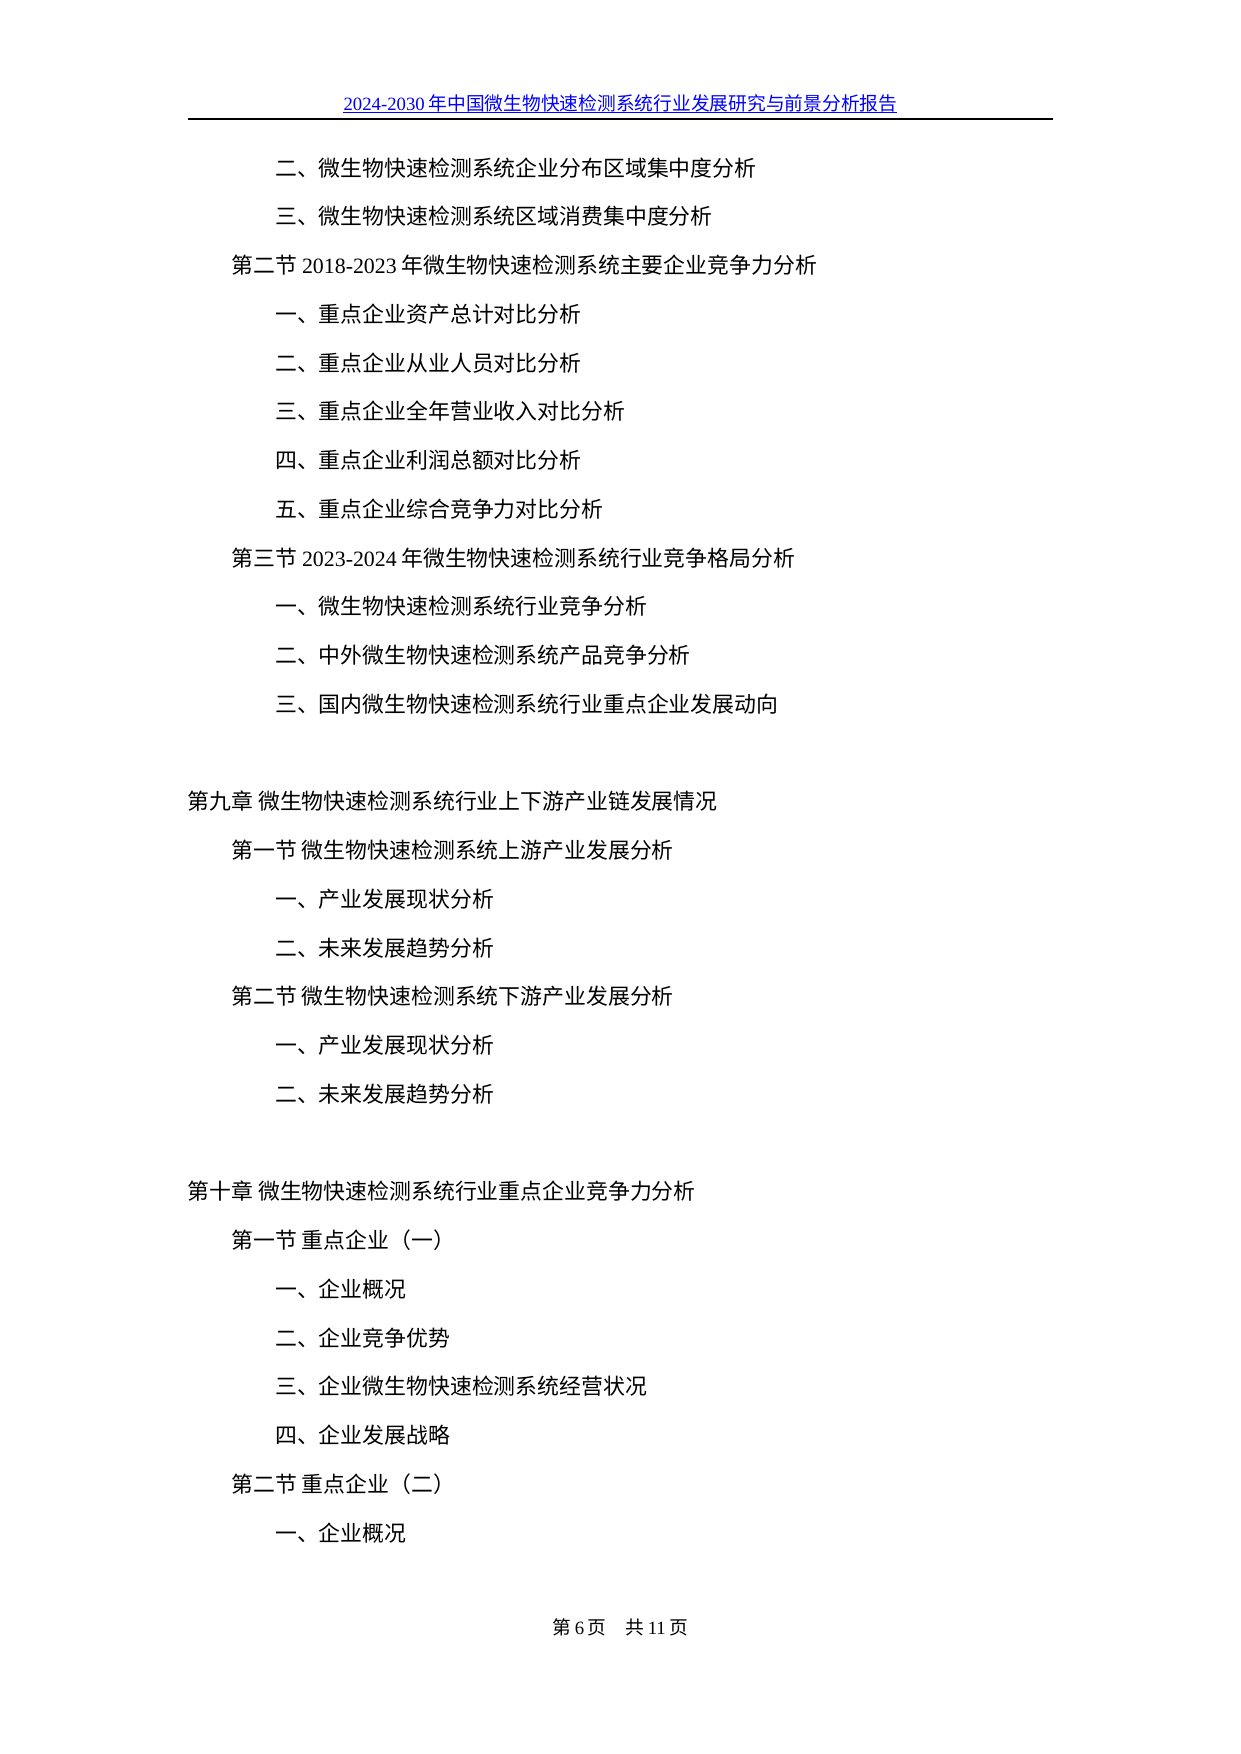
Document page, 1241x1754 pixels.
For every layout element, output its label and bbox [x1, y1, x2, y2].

text [187, 150, 1053, 1548]
